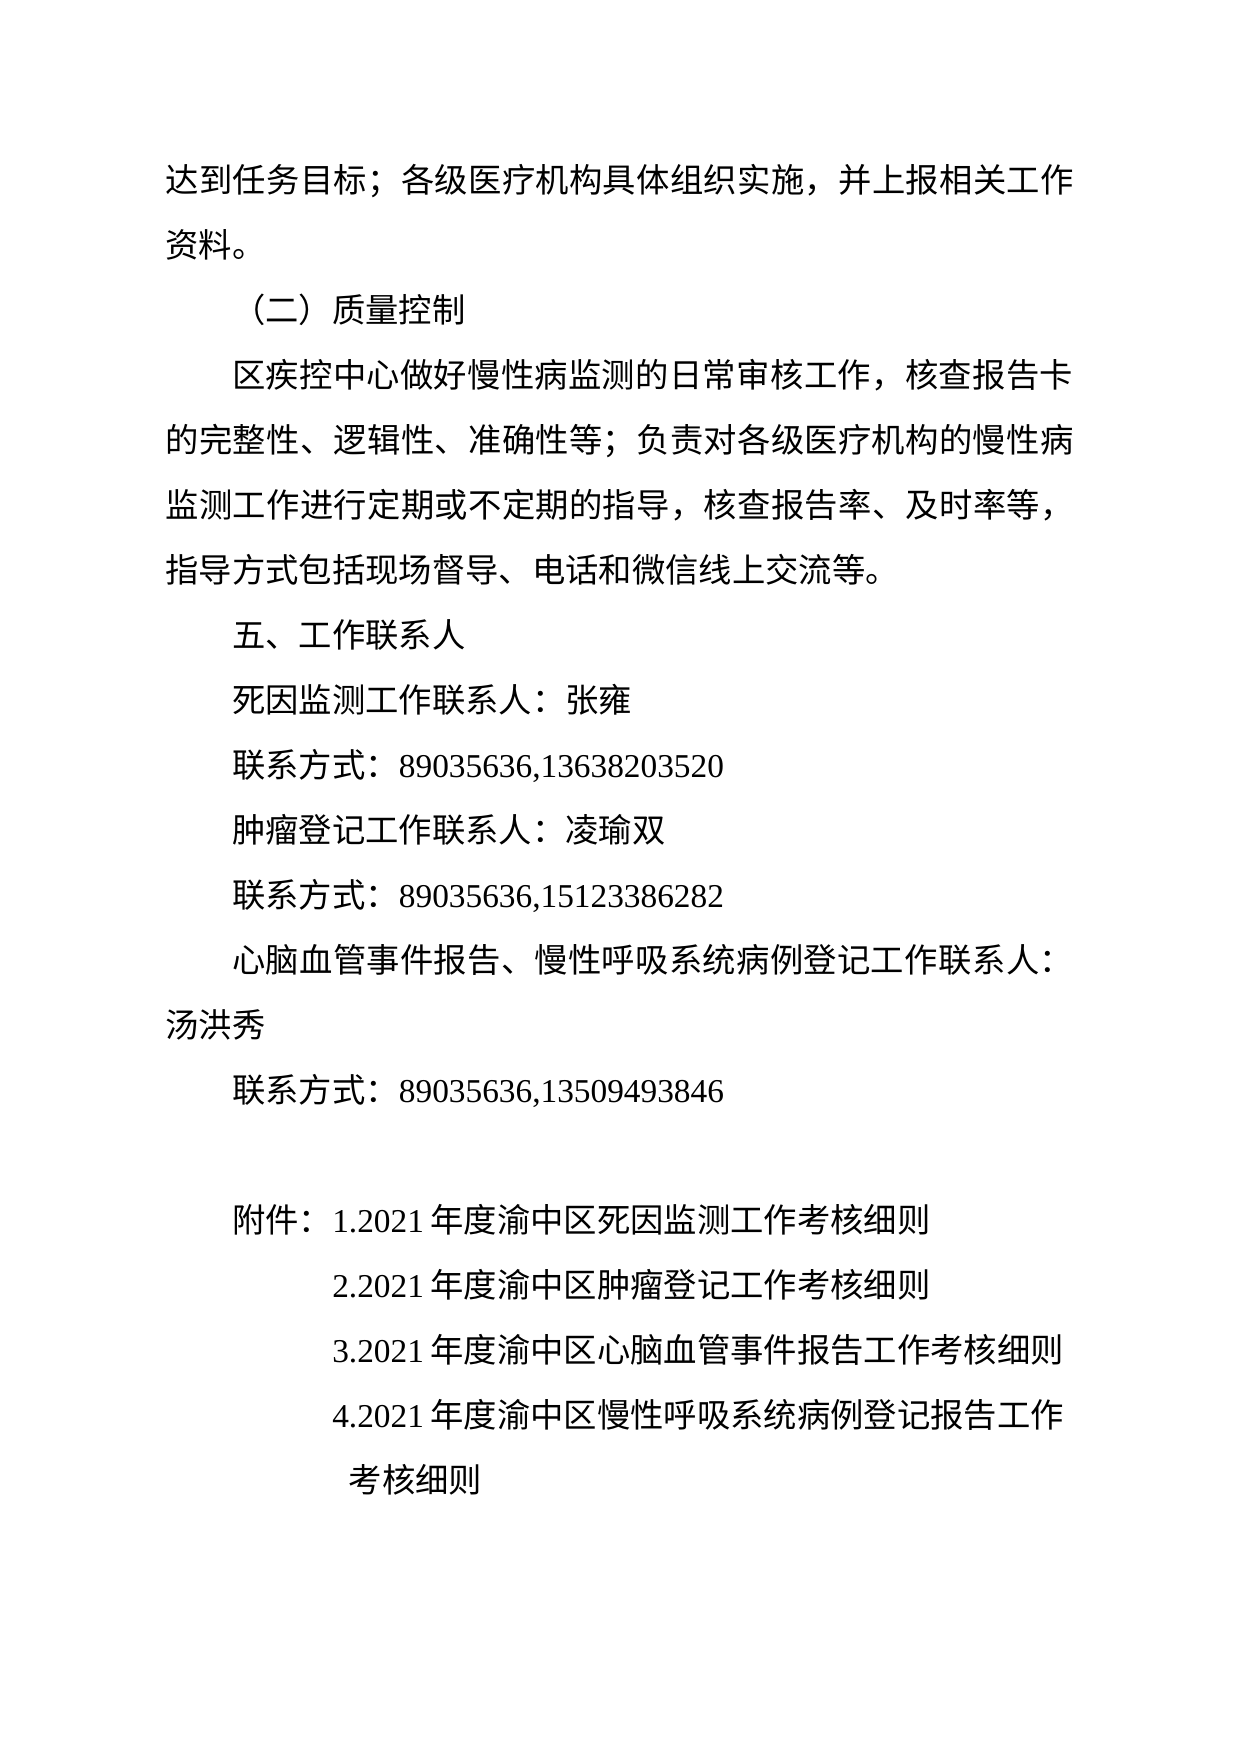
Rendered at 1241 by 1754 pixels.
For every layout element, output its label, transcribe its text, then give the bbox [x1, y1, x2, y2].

text 附件：1.2021年度渝中区死因监测工作考核细则 [165, 1186, 1075, 1251]
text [165, 146, 1075, 276]
text 3.2021年度渝中区心脑血管事件报告工作考核细则 [165, 1316, 1075, 1381]
text （二）质量控制 [165, 276, 1075, 341]
text 4.2021年度渝中区慢性呼吸系统病例登记报告工作 [165, 1381, 1075, 1446]
text 联系方式：89035636,15123386282 [165, 861, 1075, 926]
text 考核细则 [165, 1446, 1075, 1511]
text 区疾控中心做好慢性病监测的日常审核工作，核查报告卡的完整性、逻辑性、准确性等；负责对各级医疗机构的慢性病监测工作进行定期或不定期的指导，核查报告率、及时率等，指导方式包括现场督导、电话和微信线上交流等。 [165, 341, 1075, 601]
text 2.2021年度渝中区肿瘤登记工作考核细则 [165, 1251, 1075, 1316]
text 心脑血管事件报告、慢性呼吸系统病例登记工作联系人：汤洪秀 [165, 926, 1075, 1056]
text 联系方式：89035636,13638203520 [165, 731, 1075, 796]
text 肿瘤登记工作联系人：凌瑜双 [165, 796, 1075, 861]
text 联系方式：89035636,13509493846 [165, 1056, 1075, 1121]
text 死因监测工作联系人：张雍 [165, 666, 1075, 731]
text 五、工作联系人 [165, 601, 1075, 666]
